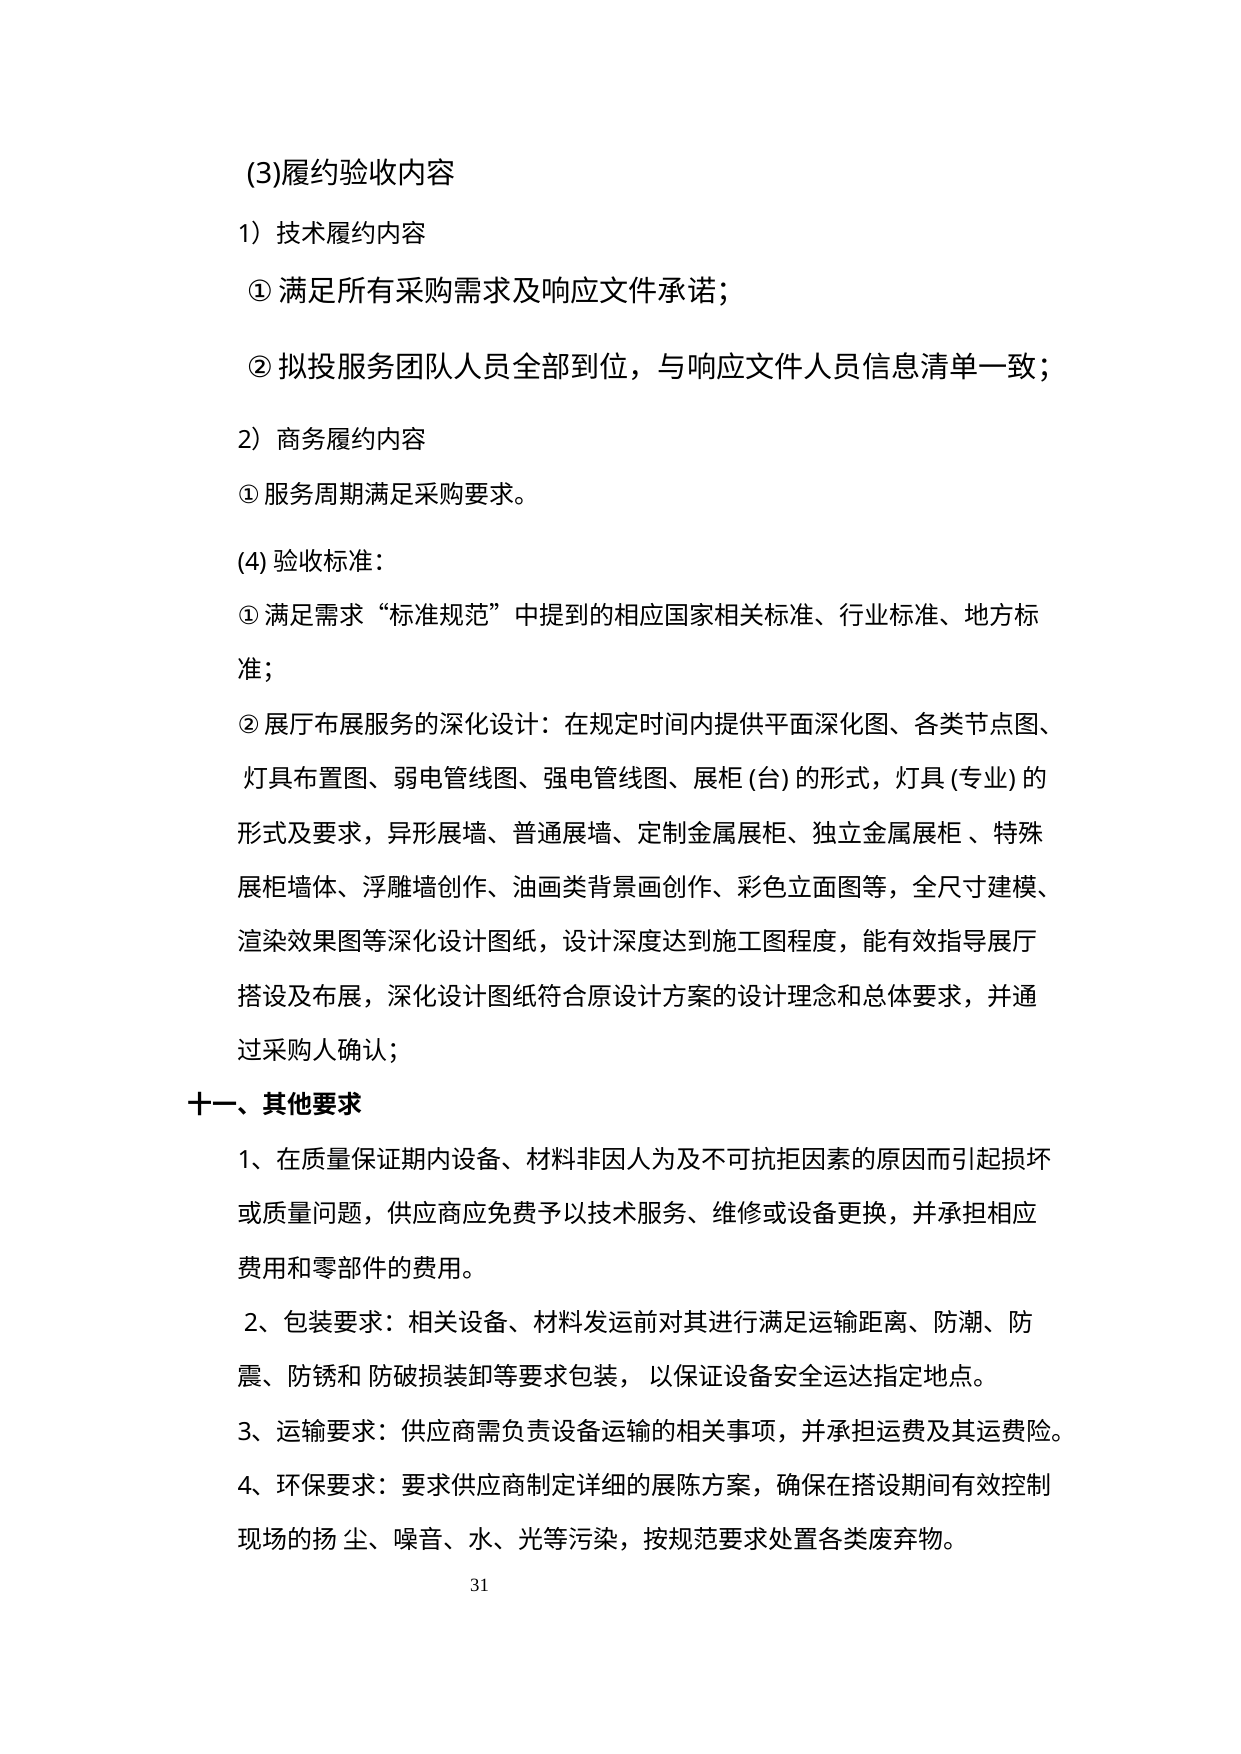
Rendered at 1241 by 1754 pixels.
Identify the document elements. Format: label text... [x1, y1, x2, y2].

text 1、在质量保证期内设备、材料非因人为及不可抗拒因素的原因而引起损坏或质量问题，供应商应免费予以技术服务、维修或设备更换，并承担相应费用和零部件的费用。 [237, 1139, 1053, 1284]
text 3、运输要求：供应商需负责设备运输的相关事项，并承担运费及其运费险。 [237, 1411, 1053, 1447]
text ②展厅布展服务的深化设计：在规定时间内提供平面深化图、各类节点图、 灯具布置图、弱电管线图、强电管线图、展柜 (台) 的形式，灯具 (专业) 的形式及要求，异形展墙、普通展墙、定制金属展柜、独立金属展柜 、特殊展柜墙体、浮雕墙创作、油画类背景画创作、彩色立面图等，全尺寸建模、渲染效果图等深化设计图纸，设计深度达到施工图程度，能有效指导展厅搭设及布展，深化设计图纸符合原设计方案的设计理念和总体要求，并通过采购人确认； [237, 704, 1053, 1067]
text ①满足需求“标准规范”中提到的相应国家相关标准、行业标准、地方标准； [237, 596, 1053, 686]
text (3)履约验收内容 [187, 150, 1053, 192]
text ①满足所有采购需求及响应文件承诺； [187, 268, 1053, 310]
text 2、包装要求：相关设备、材料发运前对其进行满足运输距离、防潮、防震、防锈和 防破损装卸等要求包装， 以保证设备安全运达指定地点。 [237, 1302, 1053, 1393]
text ①服务周期满足采购要求。 [187, 474, 1053, 511]
text ②拟投服务团队人员全部到位，与响应文件人员信息清单一致； [187, 344, 1053, 386]
text (4) 验收标准： [237, 541, 1053, 577]
text 1）技术履约内容 [187, 213, 1053, 250]
text 十一、其他要求 [187, 1085, 1053, 1121]
text 2）商务履约内容 [187, 420, 1053, 456]
text 4、环保要求：要求供应商制定详细的展陈方案，确保在搭设期间有效控制现场的扬 尘、噪音、水、光等污染，按规范要求处置各类废弃物。 [237, 1466, 1053, 1556]
